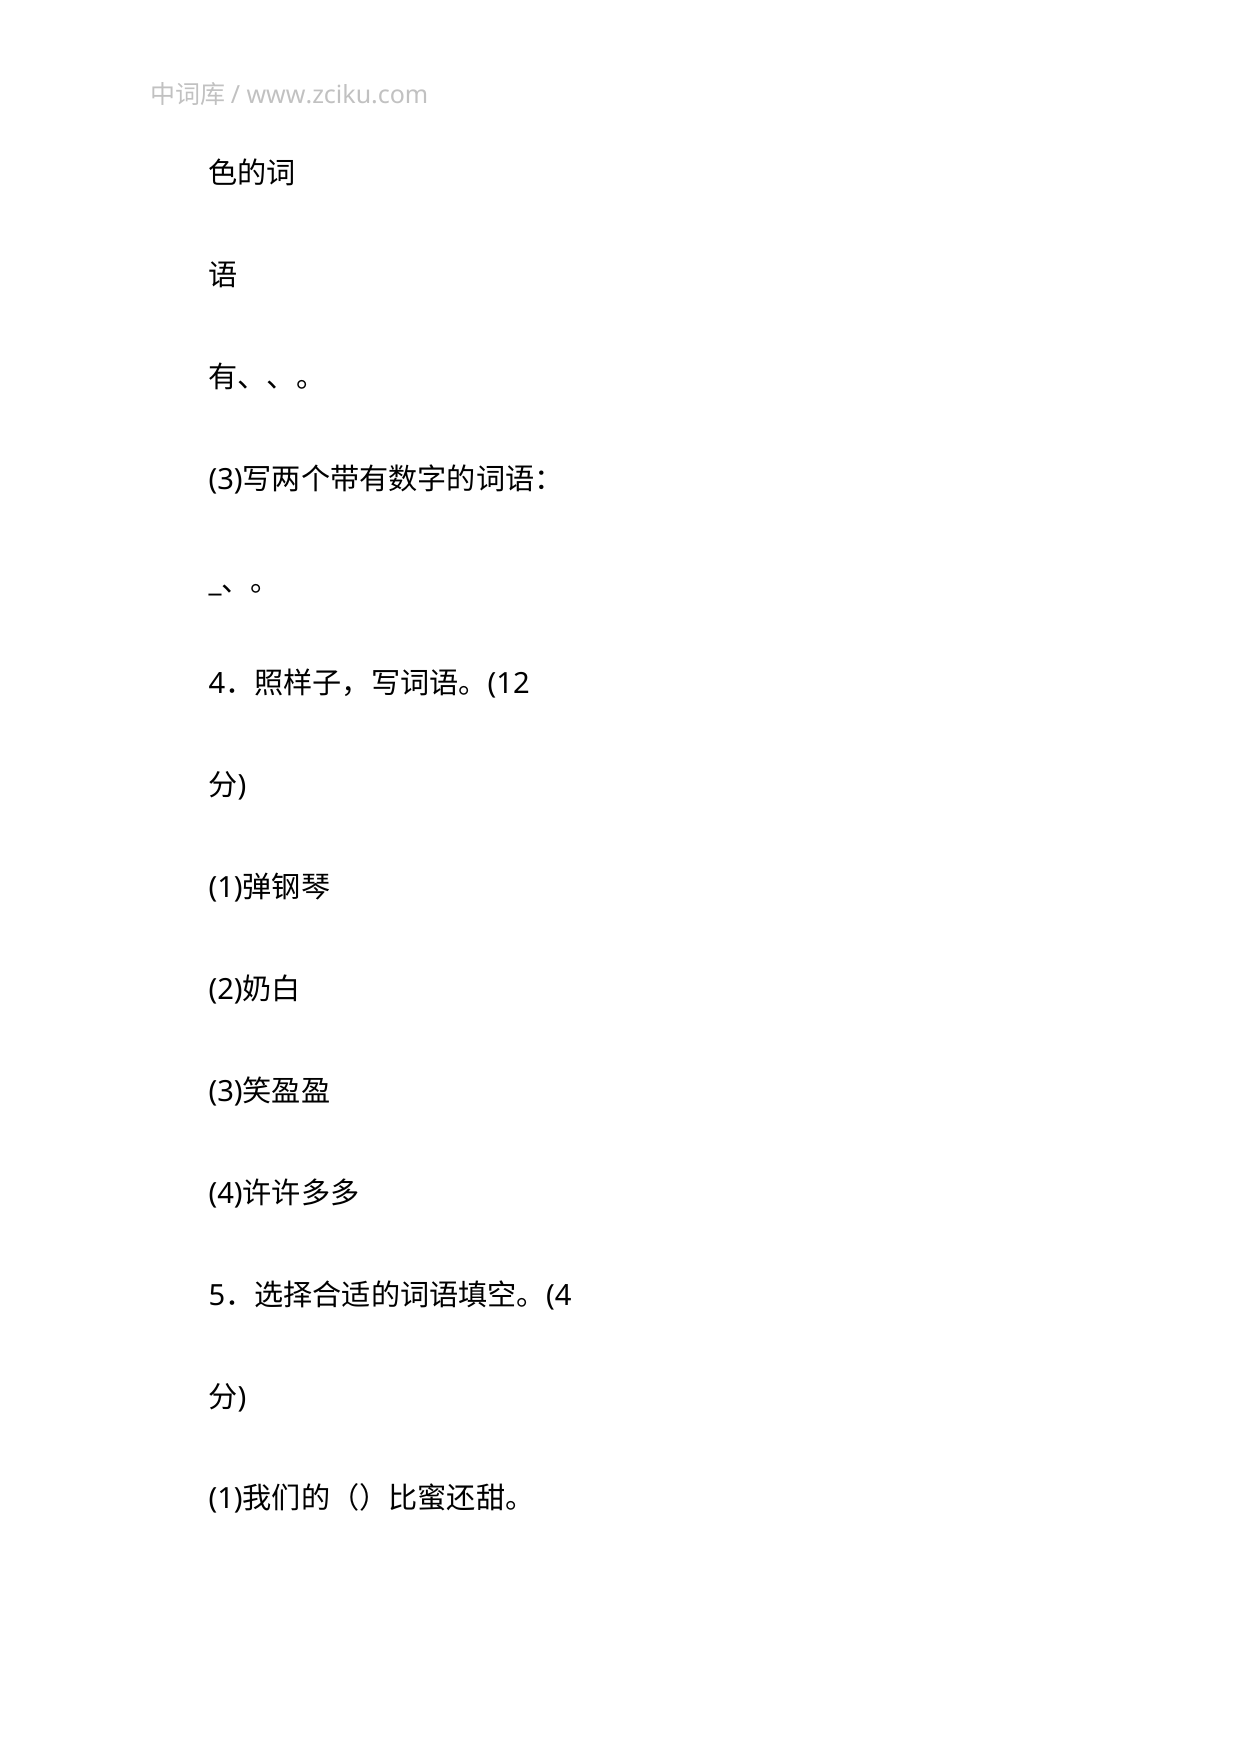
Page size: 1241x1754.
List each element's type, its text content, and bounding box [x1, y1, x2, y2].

text (3)笑盈盈 [150, 1067, 1090, 1109]
text 色的词 [150, 150, 1090, 192]
text (2)奶白 [150, 965, 1090, 1008]
text 5．选择合适的词语填空。(4 [150, 1271, 1090, 1313]
text (1)弹钢琴 [150, 863, 1090, 906]
text 有、、。 [150, 353, 1090, 396]
text 4．照样子，写词语。(12 [150, 659, 1090, 702]
text (1)我们的（）比蜜还甜。 [150, 1475, 1090, 1517]
text 分) [150, 761, 1090, 804]
text (3)写两个带有数字的词语： [150, 455, 1090, 498]
text 分) [150, 1373, 1090, 1416]
text 语 [150, 252, 1090, 294]
text _、。 [150, 557, 1090, 600]
text (4)许许多多 [150, 1169, 1090, 1212]
